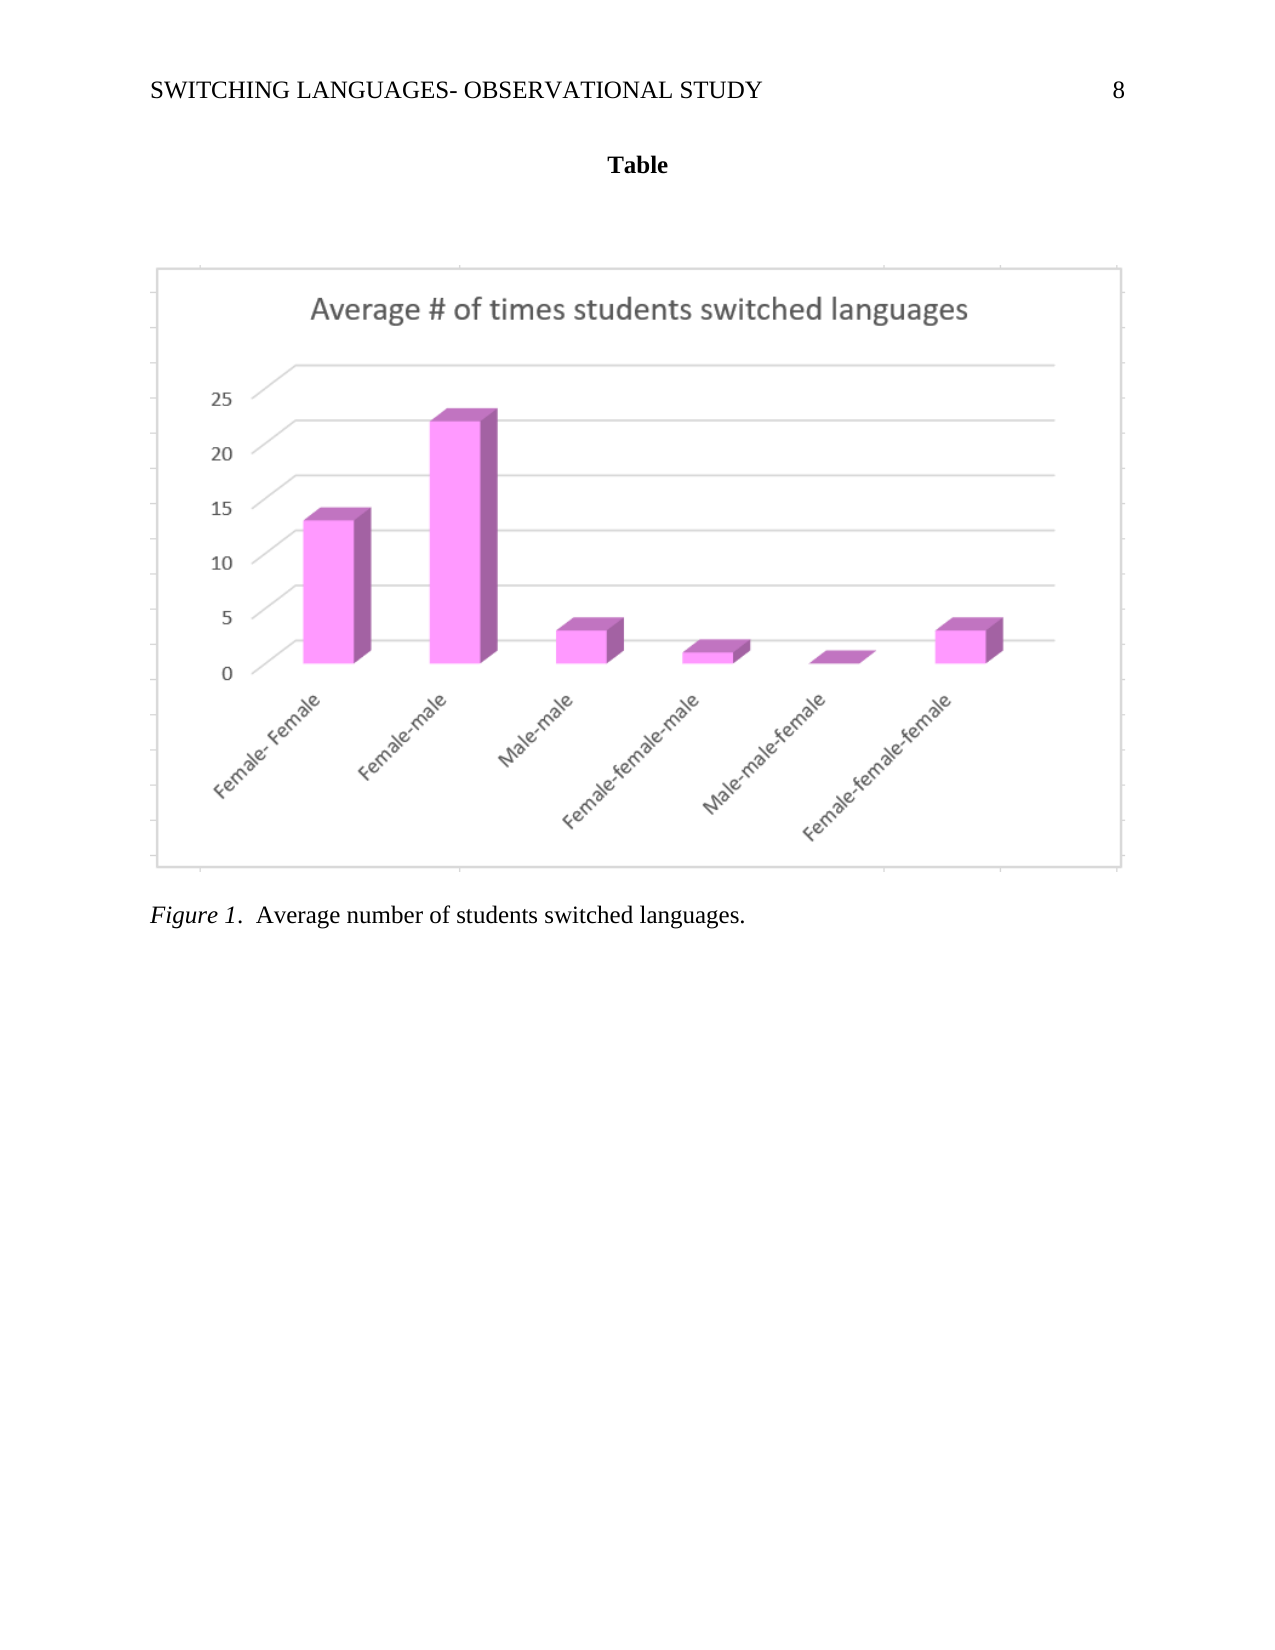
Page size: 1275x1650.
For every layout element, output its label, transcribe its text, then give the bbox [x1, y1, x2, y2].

picture [150, 265, 1125, 872]
text Figure 1. Average number of students switched languages. [150, 872, 1125, 929]
text Table [150, 150, 1125, 179]
